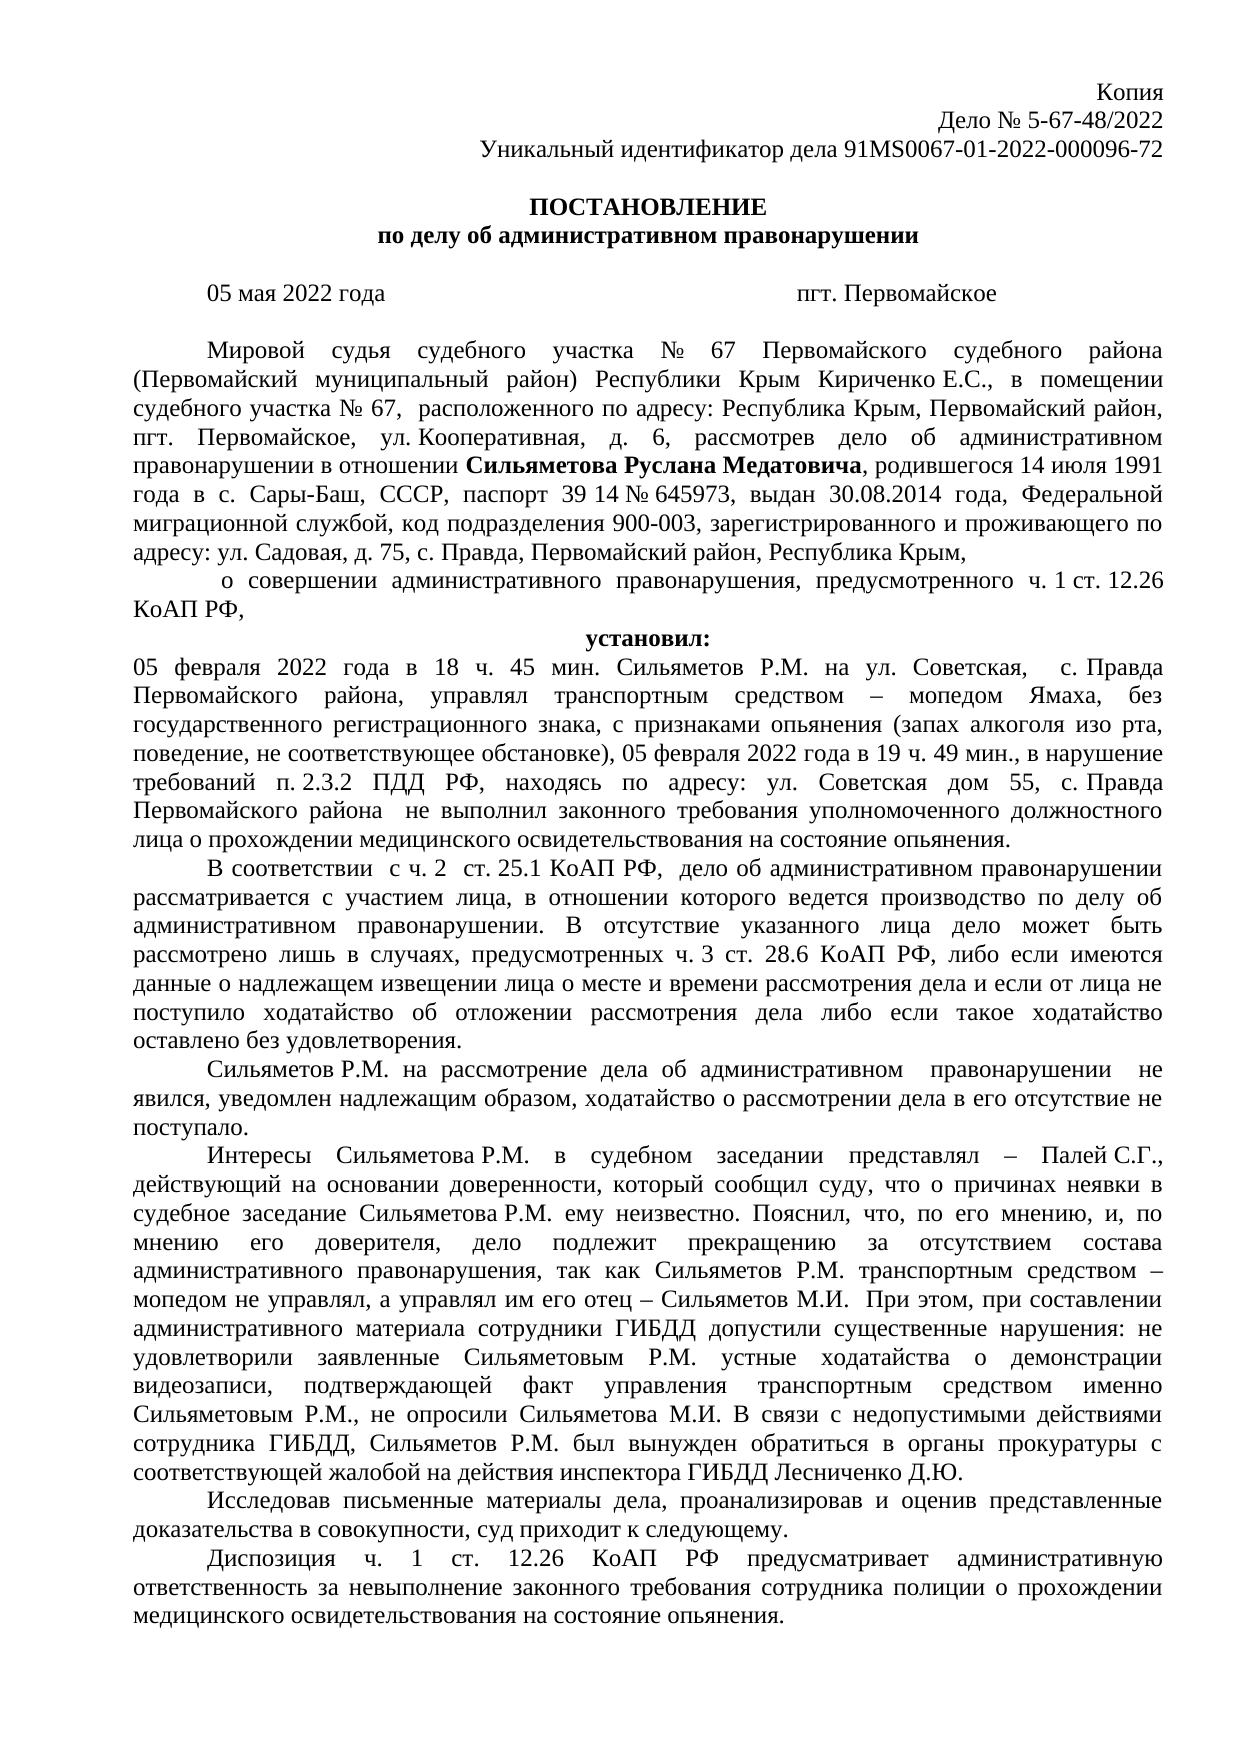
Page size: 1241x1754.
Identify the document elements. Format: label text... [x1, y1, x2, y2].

text Мировой судья судебного участка № 67 Первомайского судебного района (Первомайский муниципальный район) Республики Крым Кириченко Е.С., в помещении судебного участка № 67, расположенного по адресу: Республика Крым, Первомайский район, пгт. Первомайское, ул. Кооперативная, д. 6, рассмотрев дело об административном правонарушении в отношении Сильяметова Руслана Медатовича, родившегося 14 июля 1991 года в с. Сары-Баш, СССР, паспорт 39 14 № 645973, выдан 30.08.2014 года, Федеральной миграционной службой, код подразделения 900-003, зарегистрированного и проживающего по адресу: ул. Садовая, д. 75, с. Правда, Первомайский район, Республика Крым, [133, 336, 1163, 566]
text Уникальный идентификатор дела 91MS0067-01-2022-000096-72 [133, 134, 1163, 163]
text Копия [133, 77, 1163, 106]
text по делу об административном правонарушении [133, 221, 1163, 249]
text Дело № 5-67-48/2022 [133, 106, 1163, 134]
text о совершении административного правонарушения, предусмотренного ч. 1 ст. 12.26 КоАП РФ, [133, 566, 1163, 623]
text установил: [133, 623, 1163, 652]
text 05 февраля 2022 года в 18 ч. 45 мин. Сильяметов Р.М. на ул. Советская, с. Правда Первомайского района, управлял транспортным средством – мопедом Ямаха, без государственного регистрационного знака, с признаками опьянения (запах алкоголя изо рта, поведение, не соответствующее обстановке), 05 февраля 2022 года в 19 ч. 49 мин., в нарушение требований п. 2.3.2 ПДД РФ, находясь по адресу: ул. Советская дом 55, с. Правда Первомайского района не выполнил законного требования уполномоченного должностного лица о прохождении медицинского освидетельствования на состояние опьянения. [133, 652, 1163, 853]
text Исследовав письменные материалы дела, проанализировав и оценив представленные доказательства в совокупности, суд приходит к следующему. [133, 1486, 1163, 1543]
text ПОСТАНОВЛЕНИЕ [133, 192, 1163, 221]
text В соответствии с ч. 2 ст. 25.1 КоАП РФ, дело об административном правонарушении рассматривается с участием лица, в отношении которого ведется производство по делу об административном правонарушении. В отсутствие указанного лица дело может быть рассмотрено лишь в случаях, предусмотренных ч. 3 ст. 28.6 КоАП РФ, либо если имеются данные о надлежащем извещении лица о месте и времени рассмотрения дела и если от лица не поступило ходатайство об отложении рассмотрения дела либо если такое ходатайство оставлено без удовлетворения. [133, 853, 1163, 1054]
text 05 мая 2022 года пгт. Первомайское [133, 278, 1163, 307]
text Сильяметов Р.М. на рассмотрение дела об административном правонарушении не явился, уведомлен надлежащим образом, ходатайство о рассмотрении дела в его отсутствие не поступало. [133, 1054, 1163, 1141]
text Диспозиция ч. 1 ст. 12.26 КоАП РФ предусматривает административную ответственность за невыполнение законного требования сотрудника полиции о прохождении медицинского освидетельствования на состояние опьянения. [133, 1543, 1163, 1629]
text Интересы Сильяметова Р.М. в судебном заседании представлял – Палей С.Г., действующий на основании доверенности, который сообщил суду, что о причинах неявки в судебное заседание Сильяметова Р.М. ему неизвестно. Пояснил, что, по его мнению, и, по мнению его доверителя, дело подлежит прекращению за отсутствием состава административного правонарушения, так как Сильяметов Р.М. транспортным средством – мопедом не управлял, а управлял им его отец – Сильяметов М.И. При этом, при составлении административного материала сотрудники ГИБДД допустили существенные нарушения: не удовлетворили заявленные Сильяметовым Р.М. устные ходатайства о демонстрации видеозаписи, подтверждающей факт управления транспортным средством именно Сильяметовым Р.М., не опросили Сильяметова М.И. В связи с недопустимыми действиями сотрудника ГИБДД, Сильяметов Р.М. был вынужден обратиться в органы прокуратуры с соответствующей жалобой на действия инспектора ГИБДД Лесниченко Д.Ю. [133, 1141, 1163, 1486]
